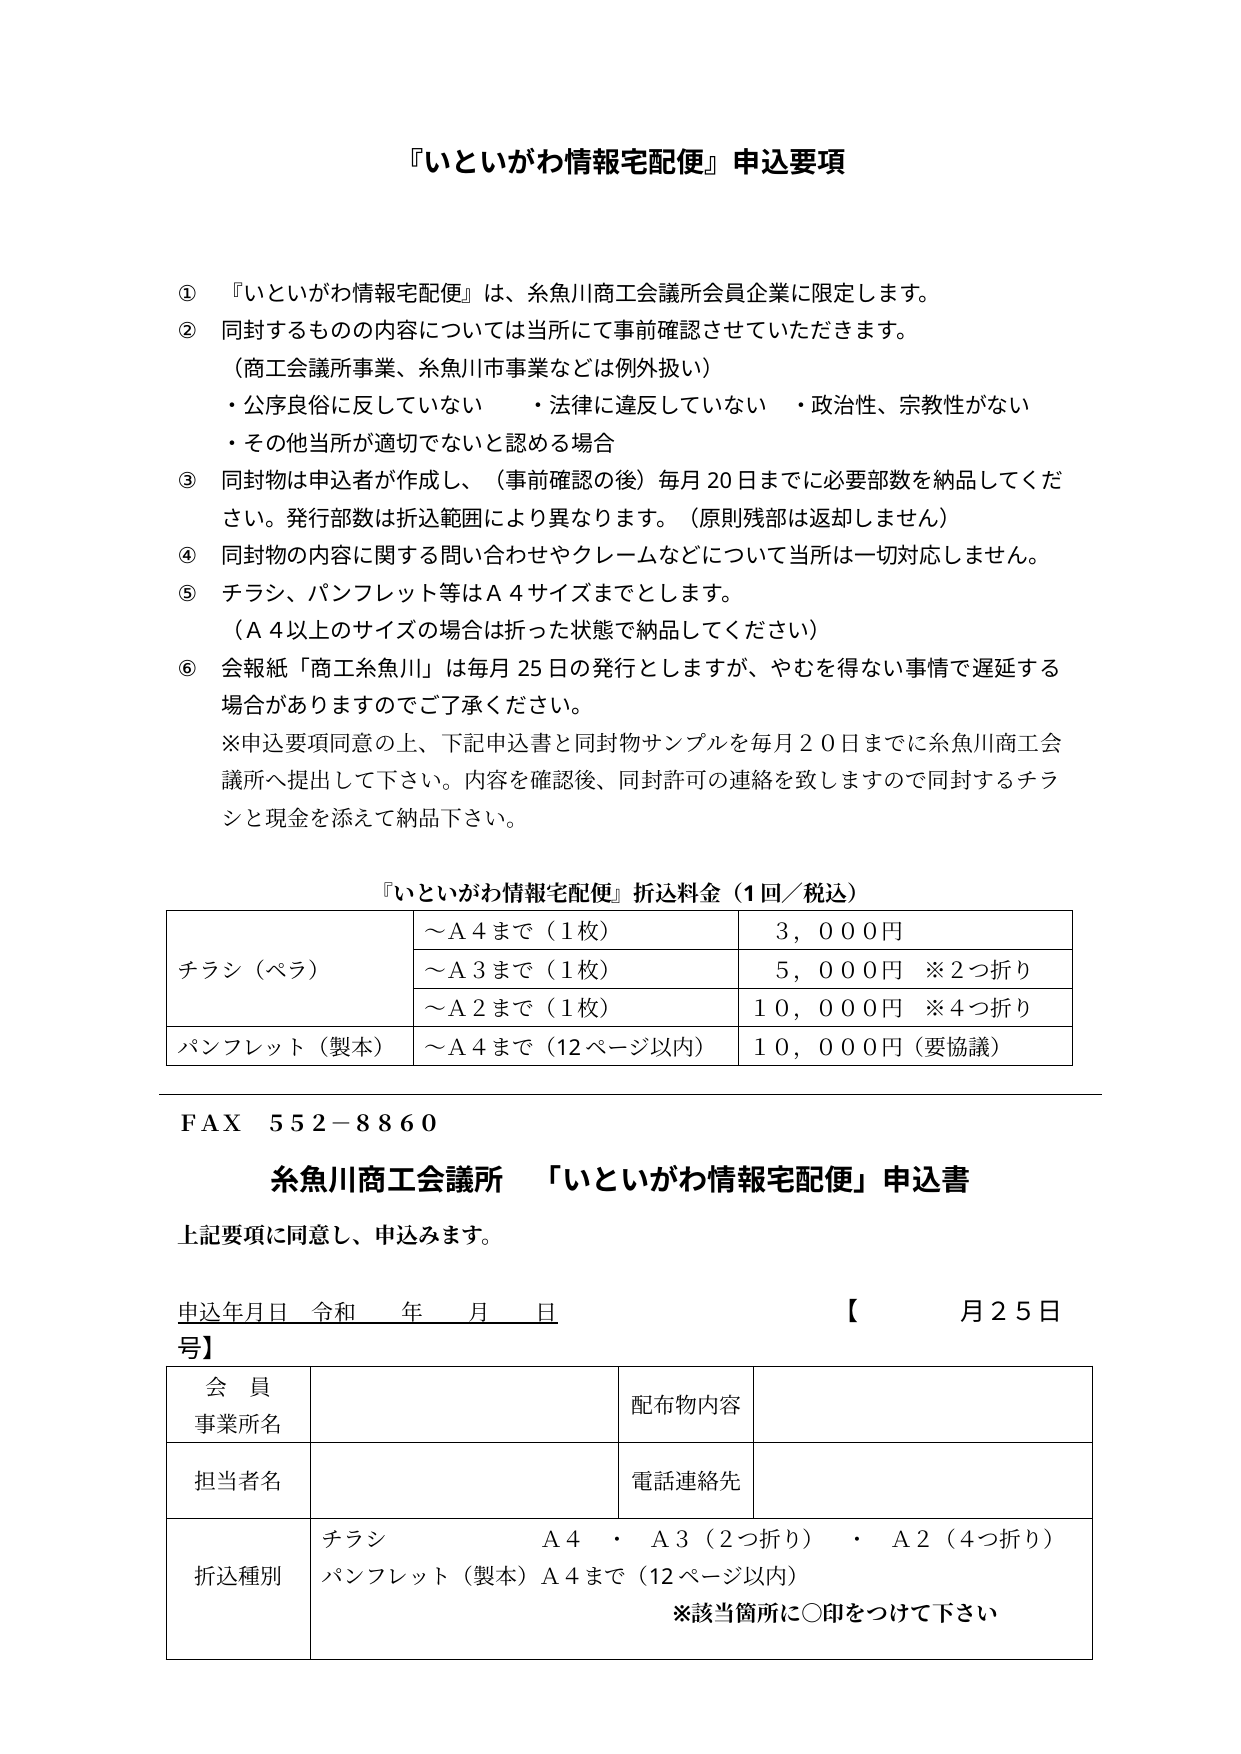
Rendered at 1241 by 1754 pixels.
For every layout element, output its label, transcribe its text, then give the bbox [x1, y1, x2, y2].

list 同封物は申込者が作成し、（事前確認の後）毎月20日までに必要部数を納品してください。発行部数は折込範囲により異なります。（原則残部は返却しません） [177, 460, 1063, 535]
list ・その他当所が適切でないと認める場合 [221, 423, 1063, 460]
table_cell ～Ａ４まで（12ページ以内） [414, 1027, 738, 1064]
list チラシ、パンフレット等はＡ４サイズまでとします。 [177, 573, 1063, 610]
text 上記要項に同意し、申込みます。 [177, 1216, 1063, 1253]
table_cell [311, 1519, 1092, 1659]
list 会報紙「商工糸魚川」は毎月25日の発行としますが、やむを得ない事情で遅延する場合がありますのでご了承ください。 [177, 648, 1063, 723]
table_cell １０，０００円 ※４つ折り [739, 989, 1072, 1026]
text 『いといがわ情報宅配便』申込要項 [177, 123, 1063, 198]
table_cell ５，０００円 ※２つ折り [739, 950, 1072, 987]
table_cell ～Ａ３まで（１枚） [414, 950, 738, 987]
list 同封物の内容に関する問い合わせやクレームなどについて当所は一切対応しません。 [177, 535, 1063, 573]
table_header 配布物内容 [619, 1367, 753, 1442]
table_header ～Ａ４まで（１枚） [414, 911, 738, 949]
table_cell パンフレット（製本） [167, 1027, 413, 1064]
list ・公序良俗に反していない ・法律に違反していない ・政治性、宗教性がない [221, 385, 1063, 423]
list （Ａ４以上のサイズの場合は折った状態で納品してください） [221, 610, 1063, 648]
text 『いといがわ情報宅配便』折込料金（1回／税込） [177, 873, 1063, 910]
table_cell [311, 1443, 618, 1518]
table_cell [754, 1443, 1092, 1518]
text ＦＡＸ ５５２－８８６０ [177, 1103, 1063, 1141]
table_header 会 員 事業所名 [167, 1367, 310, 1442]
list （商工会議所事業、糸魚川市事業などは例外扱い） [221, 348, 1063, 385]
table_cell 折込種別 [167, 1519, 310, 1659]
list 同封するものの内容については当所にて事前確認させていただきます。 [177, 310, 1063, 348]
table_cell １０，０００円（要協議） [739, 1027, 1072, 1064]
table_header チラシ（ペラ） [167, 911, 413, 1026]
table_cell 担当者名 [167, 1443, 310, 1518]
text 申込年月日 令和 年 月 日 【 月２５日号】 [177, 1291, 1063, 1366]
table_cell 電話連絡先 [619, 1443, 753, 1518]
table_header [311, 1367, 618, 1442]
table_cell ～Ａ２まで（１枚） [414, 989, 738, 1026]
table_header [754, 1367, 1092, 1442]
text 糸魚川商工会議所 「いといがわ情報宅配便」申込書 [177, 1141, 1063, 1216]
list 『いといがわ情報宅配便』は、糸魚川商工会議所会員企業に限定します。 [177, 273, 1063, 310]
table_header ３，０００円 [739, 911, 1072, 949]
text ※申込要項同意の上、下記申込書と同封物サンプルを毎月２０日までに糸魚川商工会議所へ提出して下さい。内容を確認後、同封許可の連絡を致しますので同封するチラシと現金を添えて納品下さい。 [221, 723, 1063, 835]
